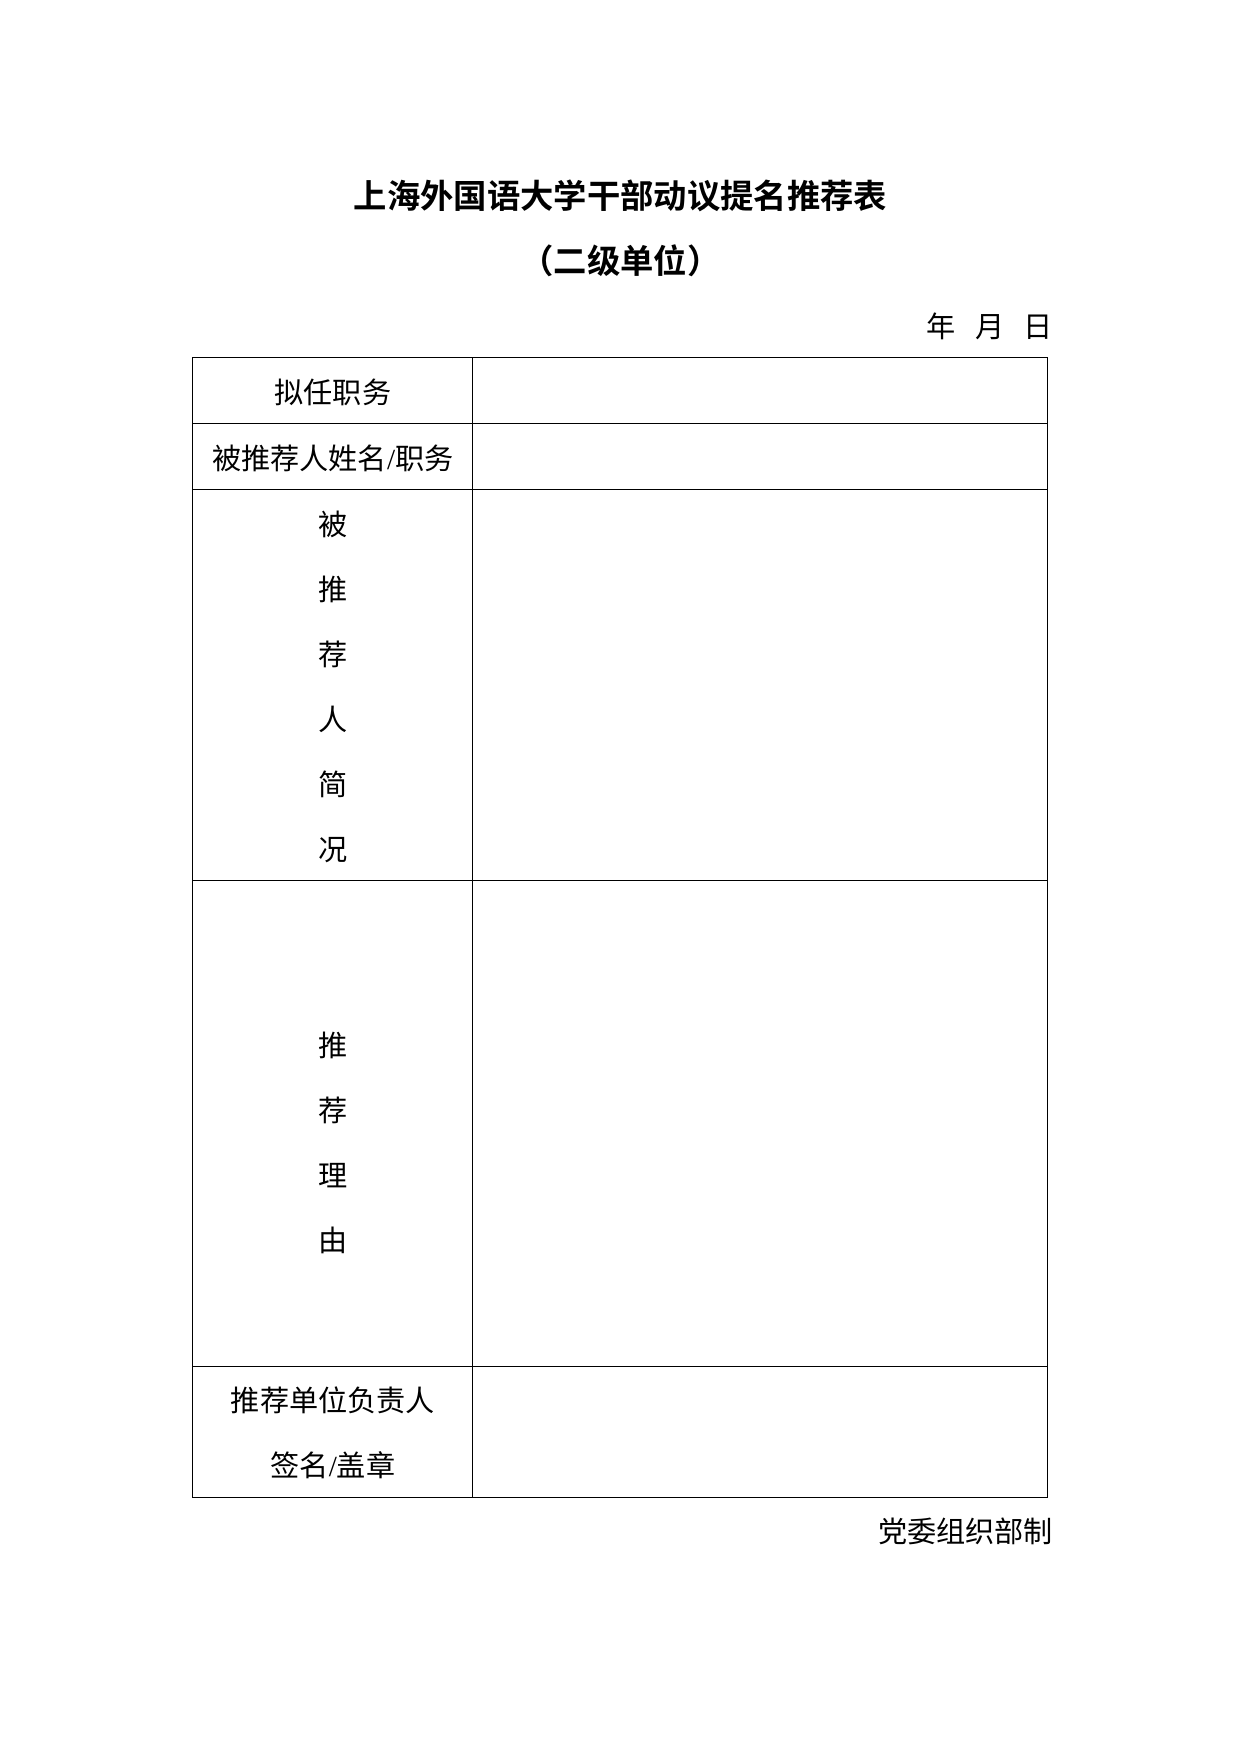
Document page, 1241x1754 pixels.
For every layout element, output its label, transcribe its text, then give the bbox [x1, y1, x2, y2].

table_cell [473, 424, 1047, 489]
text 年 月 日 [187, 292, 1053, 357]
table_header 拟任职务 [193, 358, 472, 423]
table_cell 推荐单位负责人 签名/盖章 [193, 1367, 472, 1497]
table_cell 被 推 荐 人 简 况 [193, 490, 472, 880]
table_header [473, 358, 1047, 423]
table_cell 被推荐人姓名/职务 [193, 424, 472, 489]
text 党委组织部制 [187, 1498, 1053, 1563]
text （二级单位） [187, 227, 1053, 292]
text 上海外国语大学干部动议提名推荐表 [187, 162, 1053, 227]
table_cell [473, 881, 1047, 1366]
table_cell [473, 1367, 1047, 1497]
table_cell 推 荐 理 由 [193, 881, 472, 1366]
table_cell [473, 490, 1047, 880]
